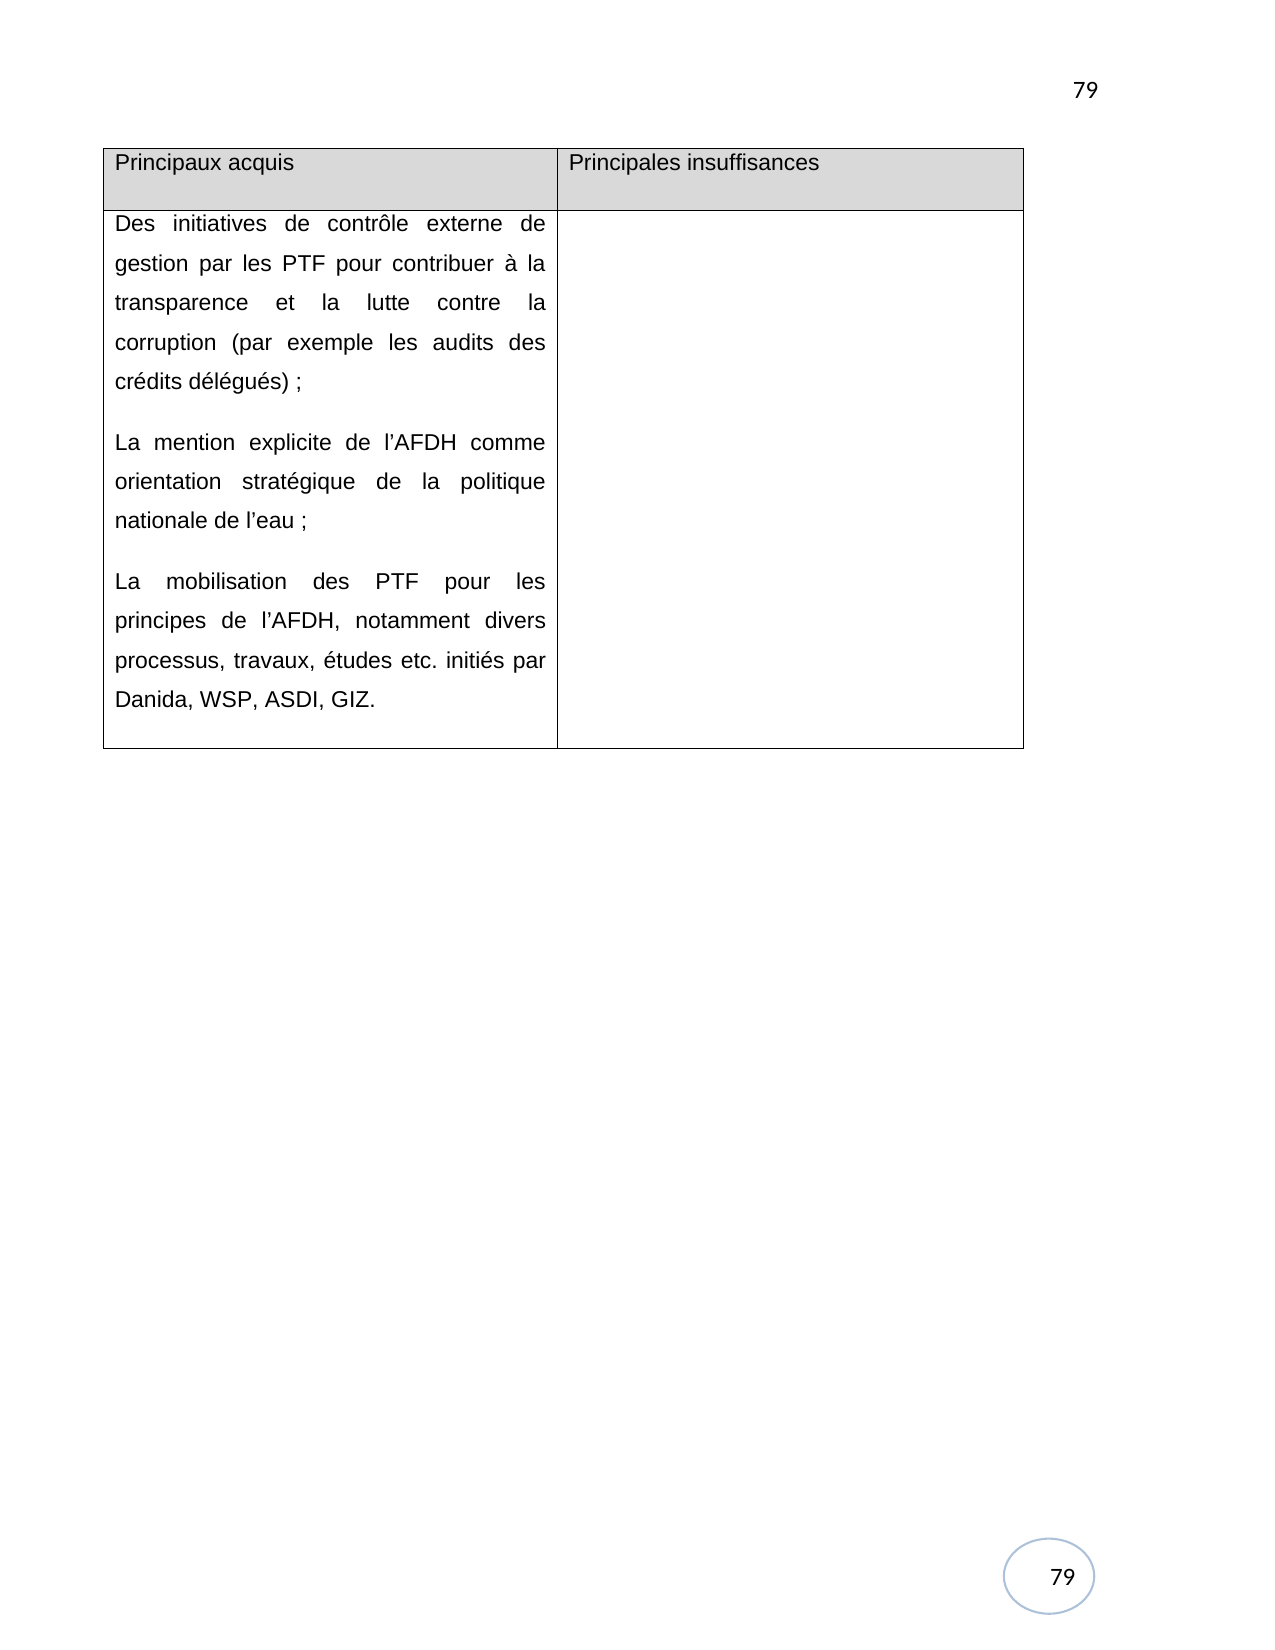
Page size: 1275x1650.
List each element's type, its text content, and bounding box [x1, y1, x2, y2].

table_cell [104, 211, 557, 748]
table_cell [558, 211, 1023, 748]
table_header Principaux acquis [104, 149, 557, 210]
table_header Principales insuffisances [558, 149, 1023, 210]
